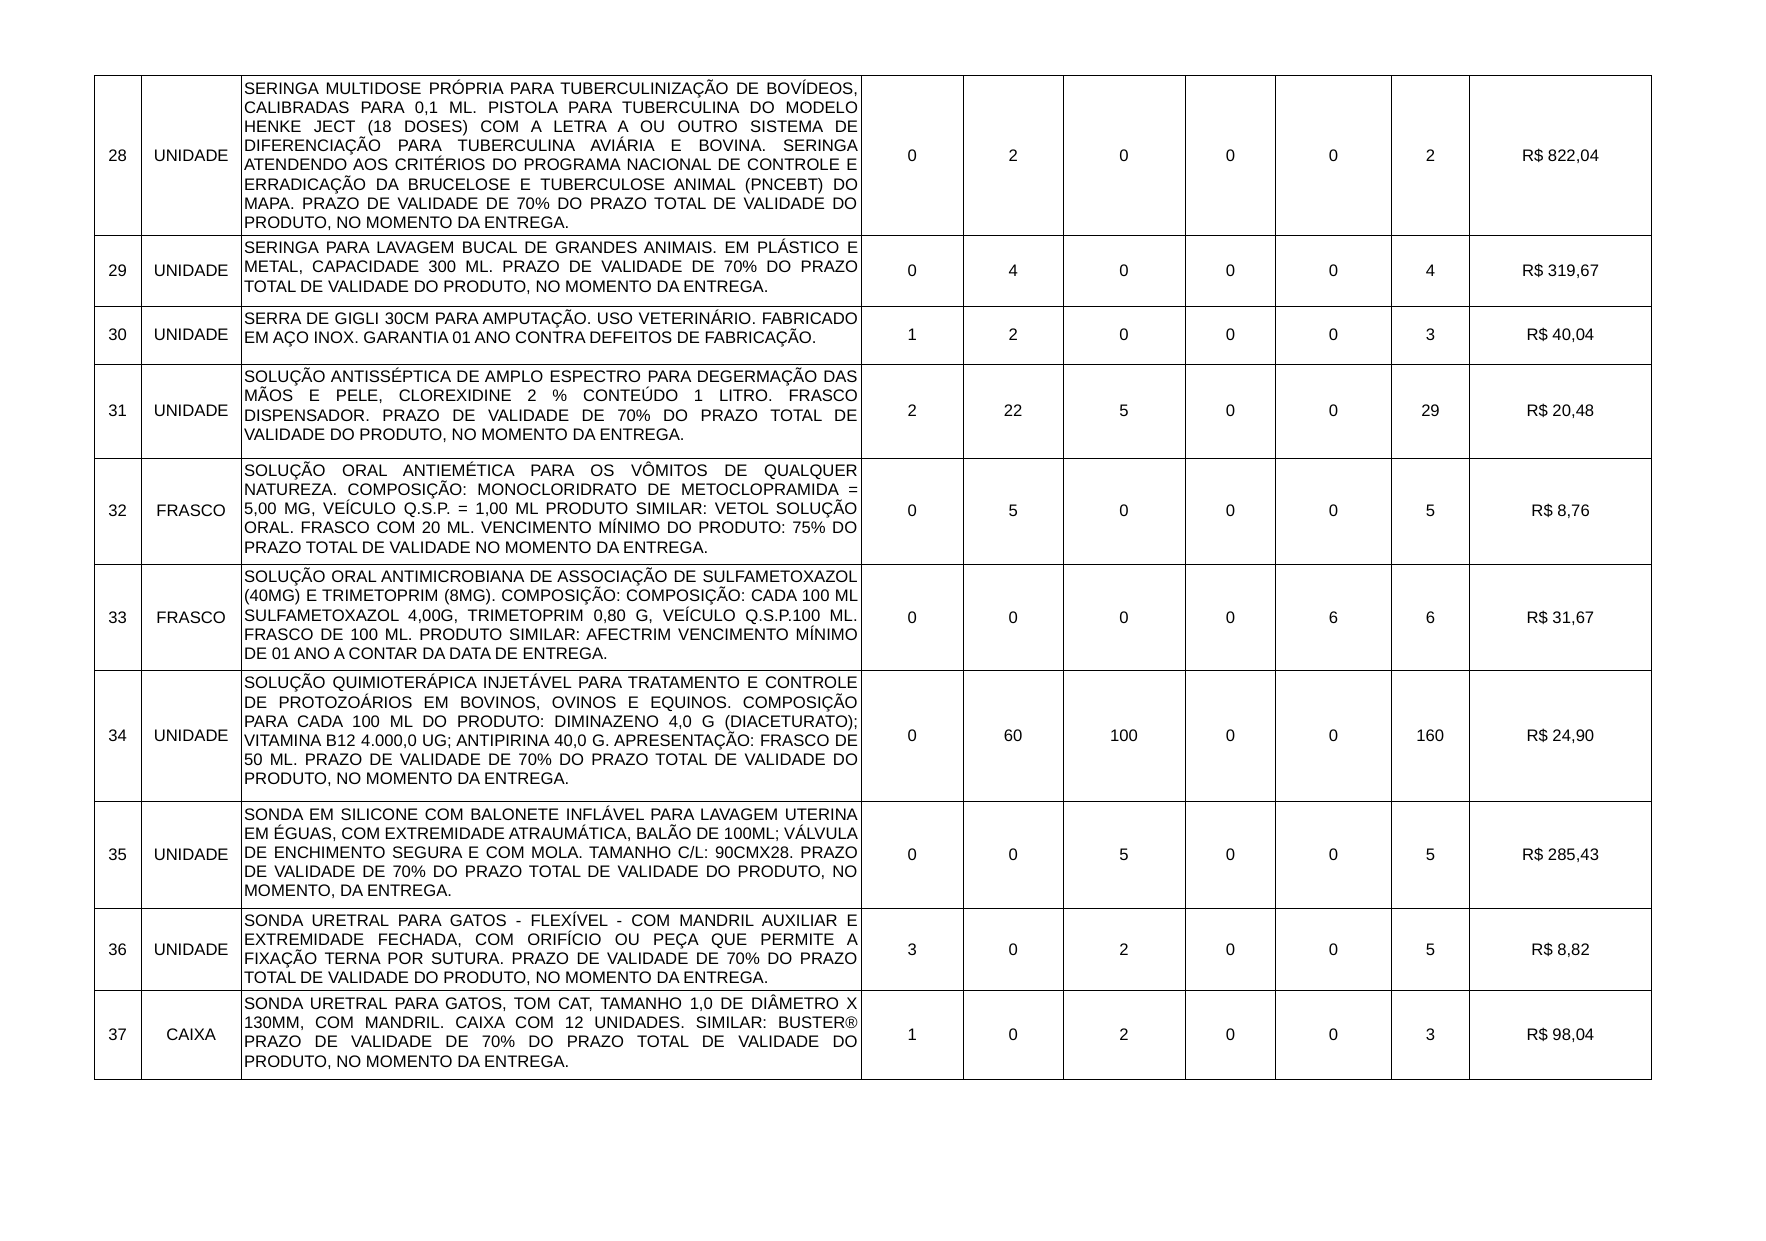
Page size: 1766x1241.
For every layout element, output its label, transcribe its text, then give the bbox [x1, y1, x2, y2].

table_cell 31 [95, 365, 141, 457]
table_cell 5 [1064, 365, 1185, 457]
table_cell SOLUÇÃO QUIMIOTERÁPICA INJETÁVEL PARA TRATAMENTO E CONTROLE DE PROTOZOÁRIOS EM BOVINOS, OVINOS E EQUINOS. COMPOSIÇÃO PARA CADA 100 ML DO PRODUTO: DIMINAZENO 4,0 G (DIACETURATO); VITAMINA B12 4.000,0 UG; ANTIPIRINA 40,0 G. APRESENTAÇÃO: FRASCO DE 50 ML. PRAZO DE VALIDADE DE 70% DO PRAZO TOTAL DE VALIDADE DO PRODUTO, NO MOMENTO DA ENTREGA. [242, 671, 861, 801]
table_cell 3 [1392, 991, 1469, 1079]
table_cell SERINGA MULTIDOSE PRÓPRIA PARA TUBERCULINIZAÇÃO DE BOVÍDEOS, CALIBRADAS PARA 0,1 ML. PISTOLA PARA TUBERCULINA DO MODELO HENKE JECT (18 DOSES) COM A LETRA A OU OUTRO SISTEMA DE DIFERENCIAÇÃO PARA TUBERCULINA AVIÁRIA E BOVINA. SERINGA ATENDENDO AOS CRITÉRIOS DO PROGRAMA NACIONAL DE CONTROLE E ERRADICAÇÃO DA BRUCELOSE E TUBERCULOSE ANIMAL (PNCEBT) DO MAPA. PRAZO DE VALIDADE DE 70% DO PRAZO TOTAL DE VALIDADE DO PRODUTO, NO MOMENTO DA ENTREGA. [242, 76, 861, 235]
table_cell 0 [964, 909, 1063, 990]
table_cell R$ 8,82 [1470, 909, 1651, 990]
table_cell SONDA EM SILICONE COM BALONETE INFLÁVEL PARA LAVAGEM UTERINA EM ÉGUAS, COM EXTREMIDADE ATRAUMÁTICA, BALÃO DE 100ML; VÁLVULA DE ENCHIMENTO SEGURA E COM MOLA. TAMANHO C/L: 90CMX28. PRAZO DE VALIDADE DE 70% DO PRAZO TOTAL DE VALIDADE DO PRODUTO, NO MOMENTO, DA ENTREGA. [242, 802, 861, 907]
table_cell 0 [862, 565, 963, 670]
table_cell 0 [1064, 459, 1185, 564]
table_cell 0 [1186, 76, 1275, 235]
table_cell 0 [862, 671, 963, 801]
table_cell FRASCO [142, 459, 241, 564]
table_cell 29 [95, 236, 141, 306]
table_cell 5 [1392, 909, 1469, 990]
table_cell 0 [1276, 365, 1391, 457]
table_cell 160 [1392, 671, 1469, 801]
table_cell 5 [1064, 802, 1185, 907]
table_cell 0 [1186, 991, 1275, 1079]
table_cell 0 [1186, 565, 1275, 670]
table_cell R$ 319,67 [1470, 236, 1651, 306]
table_cell 0 [1186, 671, 1275, 801]
table_cell 2 [964, 76, 1063, 235]
table_cell 0 [862, 802, 963, 907]
table_cell SONDA URETRAL PARA GATOS - FLEXÍVEL - COM MANDRIL AUXILIAR E EXTREMIDADE FECHADA, COM ORIFÍCIO OU PEÇA QUE PERMITE A FIXAÇÃO TERNA POR SUTURA. PRAZO DE VALIDADE DE 70% DO PRAZO TOTAL DE VALIDADE DO PRODUTO, NO MOMENTO DA ENTREGA. [242, 909, 861, 990]
table_cell 0 [1276, 236, 1391, 306]
table_cell SOLUÇÃO ORAL ANTIMICROBIANA DE ASSOCIAÇÃO DE SULFAMETOXAZOL (40MG) E TRIMETOPRIM (8MG). COMPOSIÇÃO: COMPOSIÇÃO: CADA 100 ML SULFAMETOXAZOL 4,00G, TRIMETOPRIM 0,80 G, VEÍCULO Q.S.P.100 ML. FRASCO DE 100 ML. PRODUTO SIMILAR: AFECTRIM VENCIMENTO MÍNIMO DE 01 ANO A CONTAR DA DATA DE ENTREGA. [242, 565, 861, 670]
table_cell UNIDADE [142, 365, 241, 457]
table_cell R$ 20,48 [1470, 365, 1651, 457]
table_cell 30 [95, 307, 141, 364]
table_cell 0 [1186, 236, 1275, 306]
table_cell SOLUÇÃO ANTISSÉPTICA DE AMPLO ESPECTRO PARA DEGERMAÇÃO DAS MÃOS E PELE, CLOREXIDINE 2 % CONTEÚDO 1 LITRO. FRASCO DISPENSADOR. PRAZO DE VALIDADE DE 70% DO PRAZO TOTAL DE VALIDADE DO PRODUTO, NO MOMENTO DA ENTREGA. [242, 365, 861, 457]
table_cell 4 [1392, 236, 1469, 306]
table_cell 0 [1186, 459, 1275, 564]
table_cell 0 [1276, 307, 1391, 364]
table_cell 0 [1276, 671, 1391, 801]
table_cell 37 [95, 991, 141, 1079]
table_cell 0 [862, 236, 963, 306]
table_cell UNIDADE [142, 909, 241, 990]
table_cell UNIDADE [142, 236, 241, 306]
table_cell 2 [1392, 76, 1469, 235]
table_cell SERINGA PARA LAVAGEM BUCAL DE GRANDES ANIMAIS. EM PLÁSTICO E METAL, CAPACIDADE 300 ML. PRAZO DE VALIDADE DE 70% DO PRAZO TOTAL DE VALIDADE DO PRODUTO, NO MOMENTO DA ENTREGA. [242, 236, 861, 306]
table_cell 0 [1064, 236, 1185, 306]
table_cell 2 [862, 365, 963, 457]
table_cell UNIDADE [142, 307, 241, 364]
table_cell 35 [95, 802, 141, 907]
table_cell 29 [1392, 365, 1469, 457]
table_cell SONDA URETRAL PARA GATOS, TOM CAT, TAMANHO 1,0 DE DIÂMETRO X 130MM, COM MANDRIL. CAIXA COM 12 UNIDADES. SIMILAR: BUSTER® PRAZO DE VALIDADE DE 70% DO PRAZO TOTAL DE VALIDADE DO PRODUTO, NO MOMENTO DA ENTREGA. [242, 991, 861, 1079]
table_cell 0 [1276, 909, 1391, 990]
table_cell 0 [1186, 909, 1275, 990]
table_cell SERRA DE GIGLI 30CM PARA AMPUTAÇÃO. USO VETERINÁRIO. FABRICADO EM AÇO INOX. GARANTIA 01 ANO CONTRA DEFEITOS DE FABRICAÇÃO. [242, 307, 861, 364]
table_cell R$ 822,04 [1470, 76, 1651, 235]
table_cell R$ 40,04 [1470, 307, 1651, 364]
table_cell 34 [95, 671, 141, 801]
table_cell 0 [964, 565, 1063, 670]
table_cell UNIDADE [142, 671, 241, 801]
table_cell 0 [1276, 802, 1391, 907]
table_cell 0 [1186, 365, 1275, 457]
table_cell 6 [1276, 565, 1391, 670]
table_cell UNIDADE [142, 76, 241, 235]
table_cell 0 [1064, 307, 1185, 364]
table_cell 0 [862, 459, 963, 564]
table_cell 5 [1392, 802, 1469, 907]
table_cell 0 [1276, 76, 1391, 235]
table_cell 2 [964, 307, 1063, 364]
table_cell 60 [964, 671, 1063, 801]
table_cell R$ 98,04 [1470, 991, 1651, 1079]
table_cell 6 [1392, 565, 1469, 670]
table_cell 0 [1186, 802, 1275, 907]
table_cell 5 [1392, 459, 1469, 564]
table_cell UNIDADE [142, 802, 241, 907]
table_cell 33 [95, 565, 141, 670]
table_cell 0 [1276, 459, 1391, 564]
table_cell 36 [95, 909, 141, 990]
table_cell R$ 285,43 [1470, 802, 1651, 907]
table_cell 100 [1064, 671, 1185, 801]
table_cell 5 [964, 459, 1063, 564]
table_cell 4 [964, 236, 1063, 306]
table_cell R$ 24,90 [1470, 671, 1651, 801]
table_cell 0 [1064, 565, 1185, 670]
table_cell 0 [1276, 991, 1391, 1079]
table_cell 0 [1186, 307, 1275, 364]
table_cell R$ 8,76 [1470, 459, 1651, 564]
table_cell R$ 31,67 [1470, 565, 1651, 670]
table_cell 0 [1064, 76, 1185, 235]
table_cell 3 [862, 909, 963, 990]
table_cell CAIXA [142, 991, 241, 1079]
table_cell 1 [862, 307, 963, 364]
table_cell 0 [964, 991, 1063, 1079]
table_cell 0 [964, 802, 1063, 907]
table_cell SOLUÇÃO ORAL ANTIEMÉTICA PARA OS VÔMITOS DE QUALQUER NATUREZA. COMPOSIÇÃO: MONOCLORIDRATO DE METOCLOPRAMIDA = 5,00 MG, VEÍCULO Q.S.P. = 1,00 ML PRODUTO SIMILAR: VETOL SOLUÇÃO ORAL. FRASCO COM 20 ML. VENCIMENTO MÍNIMO DO PRODUTO: 75% DO PRAZO TOTAL DE VALIDADE NO MOMENTO DA ENTREGA. [242, 459, 861, 564]
table_cell 2 [1064, 991, 1185, 1079]
table_cell FRASCO [142, 565, 241, 670]
table_cell 22 [964, 365, 1063, 457]
table_cell 3 [1392, 307, 1469, 364]
table_cell 1 [862, 991, 963, 1079]
table_cell 0 [862, 76, 963, 235]
table_cell 2 [1064, 909, 1185, 990]
table_cell 32 [95, 459, 141, 564]
table_cell 28 [95, 76, 141, 235]
